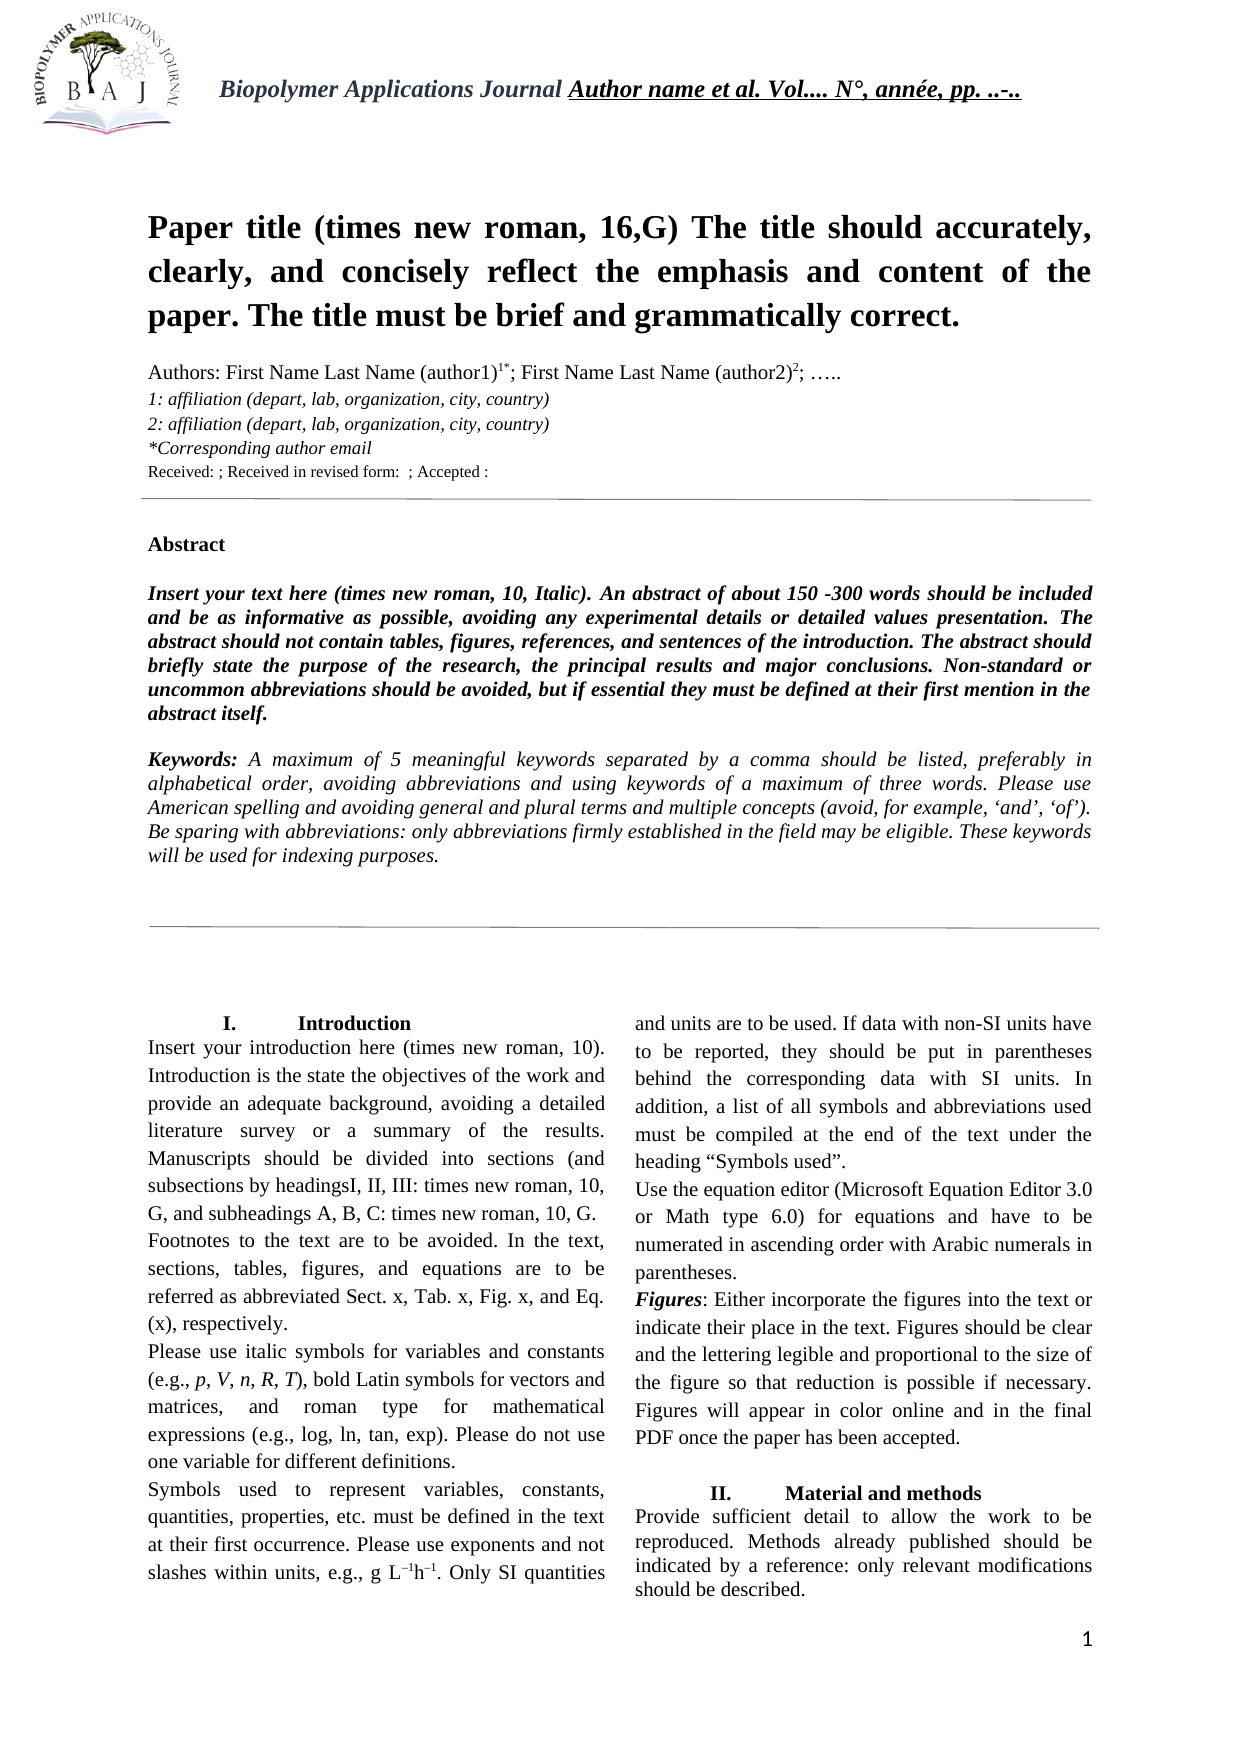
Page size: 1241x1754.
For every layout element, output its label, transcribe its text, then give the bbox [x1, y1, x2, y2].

text Insert your text here (times new roman, 10, Italic). An abstract of about 150 -300 words should be included and be as informative as possible, avoiding any experimental details or detailed values presentation. The abstract should not contain tables, figures, references, and sentences of the introduction. The abstract should briefly state the purpose of the research, the principal results and major conclusions. Non-standard or uncommon abbreviations should be avoided, but if essential they must be defined at their first mention in the abstract itself. [148, 581, 1093, 725]
text Symbols used to represent variables, constants, quantities, properties, etc. must be defined in the text at their first occurrence. Please use exponents and not slashes within units, e.g., g L–1h–1. Only SI quantities and units are to be used. If data with non-SI units have to be reported, they should be put in parentheses behind the corresponding data with SI units. In addition, a list of all symbols and abbreviations used must be compiled at the end of the text under the heading “Symbols used”. [635, 1011, 1093, 1173]
text Provide sufficient detail to allow the work to be reproduced. Methods already published should be indicated by a reference: only relevant modifications should be described. [635, 1504, 1093, 1601]
text Symbols used to represent variables, constants, quantities, properties, etc. must be defined in the text at their first occurrence. Please use exponents and not slashes within units, e.g., g L–1h–1. Only SI quantities and units are to be used. If data with non-SI units have to be reported, they should be put in parentheses behind the corresponding data with SI units. In addition, a list of all symbols and abbreviations used must be compiled at the end of the text under the heading “Symbols used”. [148, 1477, 605, 1584]
picture [18, 0, 194, 146]
text Authors: First Name Last Name (author1)1*; First Name Last Name (author2)2; ….. [148, 360, 1093, 384]
text 1: affiliation (depart, lab, organization, city, country) [148, 388, 1093, 409]
text Paper title (times new roman, 16,G) The title should accurately, clearly, and concisely reflect the emphasis and content of the paper. The title must be brief and grammatically correct. [148, 207, 1093, 333]
text Please use italic symbols for variables and constants (e.g., p, V, n, R, T), bold Latin symbols for vectors and matrices, and roman type for mathematical expressions (e.g., log, ln, tan, exp). Please do not use one variable for different definitions. [148, 1339, 605, 1473]
text Keywords: A maximum of 5 meaningful keywords separated by a comma should be listed, preferably in alphabetical order, avoiding abbreviations and using keywords of a maximum of three words. Please use American spelling and avoiding general and plural terms and multiple concepts (avoid, for example, ‘and’, ‘of’). Be sparing with abbreviations: only abbreviations firmly established in the field may be eligible. These keywords will be used for indexing purposes. [148, 746, 1093, 867]
text Use the equation editor (Microsoft Equation Editor 3.0 or Math type 6.0) for equations and have to be numerated in ascending order with Arabic numerals in parentheses. [635, 1177, 1093, 1284]
list Introduction [223, 1011, 605, 1035]
text Footnotes to the text are to be avoided. In the text, sections, tables, figures, and equations are to be referred as abbreviated Sect. x, Tab. x, Fig. x, and Eq. (x), respectively. [148, 1228, 605, 1335]
text Insert your introduction here (times new roman, 10). Introduction is the state the objectives of the work and provide an adequate background, avoiding a detailed literature survey or a summary of the results. Manuscripts should be divided into sections (and subsections by headingsI, II, III: times new roman, 10, G, and subheadings A, B, C: times new roman, 10, G. [148, 1035, 605, 1225]
list Material and methods [710, 1480, 1093, 1504]
text *Corresponding author email [148, 437, 1093, 459]
text Received: ; Received in revised form: ; Accepted : [148, 462, 1093, 481]
text 2: affiliation (depart, lab, organization, city, country) [148, 412, 1093, 434]
text Abstract [148, 532, 1093, 556]
